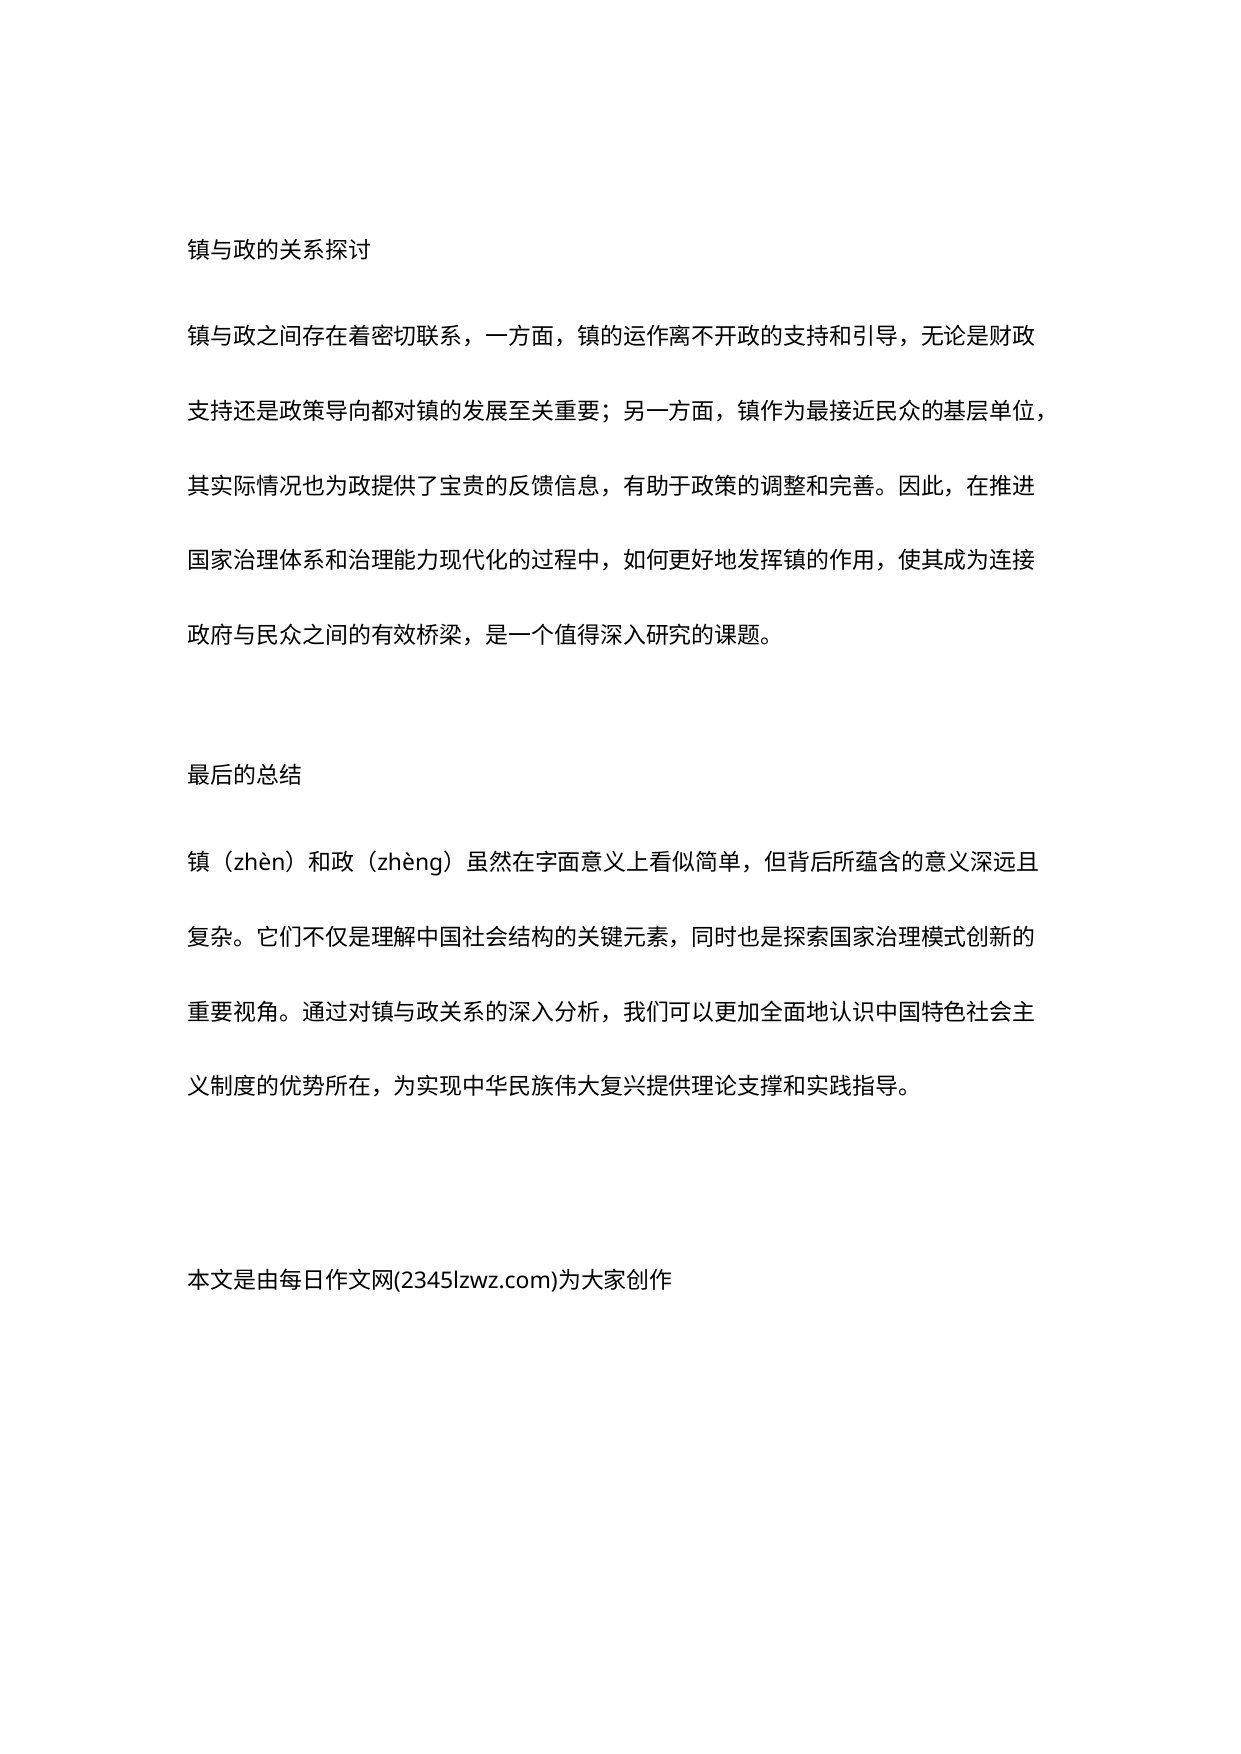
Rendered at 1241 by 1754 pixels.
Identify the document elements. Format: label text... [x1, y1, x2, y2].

text 最后的总结 [187, 742, 1053, 807]
text 镇（zhèn）和政（zhèng）虽然在字面意义上看似简单，但背后所蕴含的意义深远且复杂。它们不仅是理解中国社会结构的关键元素，同时也是探索国家治理模式创新的重要视角。通过对镇与政关系的深入分析，我们可以更加全面地认识中国特色社会主义制度的优势所在，为实现中华民族伟大复兴提供理论支撑和实践指导。 [187, 828, 1053, 1117]
text 本文是由每日作文网(2345lzwz.com)为大家创作 [187, 1246, 1053, 1311]
text 镇与政之间存在着密切联系，一方面，镇的运作离不开政的支持和引导，无论是财政支持还是政策导向都对镇的发展至关重要；另一方面，镇作为最接近民众的基层单位，其实际情况也为政提供了宝贵的反馈信息，有助于政策的调整和完善。因此，在推进国家治理体系和治理能力现代化的过程中，如何更好地发挥镇的作用，使其成为连接政府与民众之间的有效桥梁，是一个值得深入研究的课题。 [187, 302, 1053, 666]
text 镇与政的关系探讨 [187, 216, 1053, 281]
